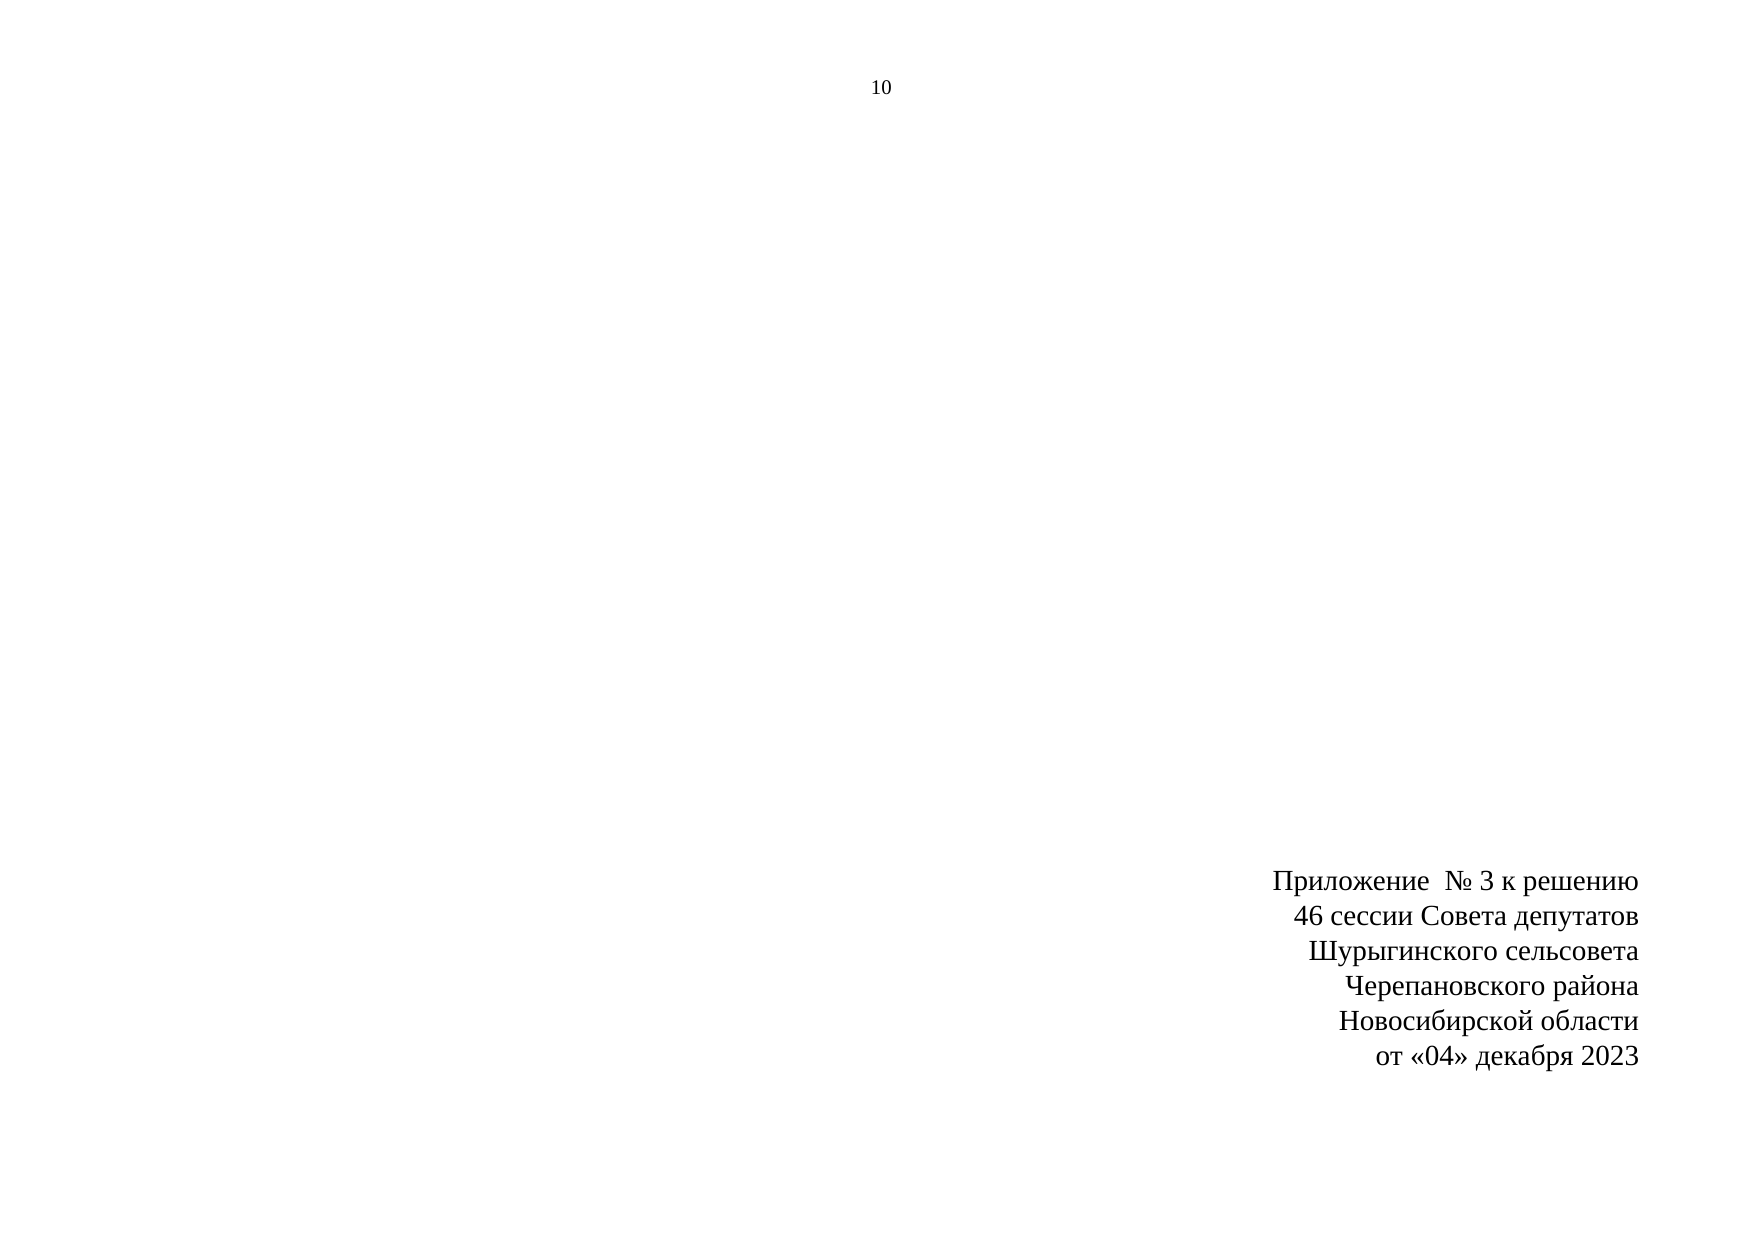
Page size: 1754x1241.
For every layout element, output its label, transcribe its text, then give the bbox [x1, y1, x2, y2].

text Новосибирской области [565, 1003, 1639, 1036]
text Шурыгинского сельсовета [565, 933, 1639, 966]
text Черепановского района [565, 968, 1639, 1001]
text 46 сессии Совета депутатов [565, 898, 1639, 931]
text Приложение № 3 к решению [565, 863, 1639, 896]
text от «04» декабря 2023 [565, 1038, 1639, 1071]
